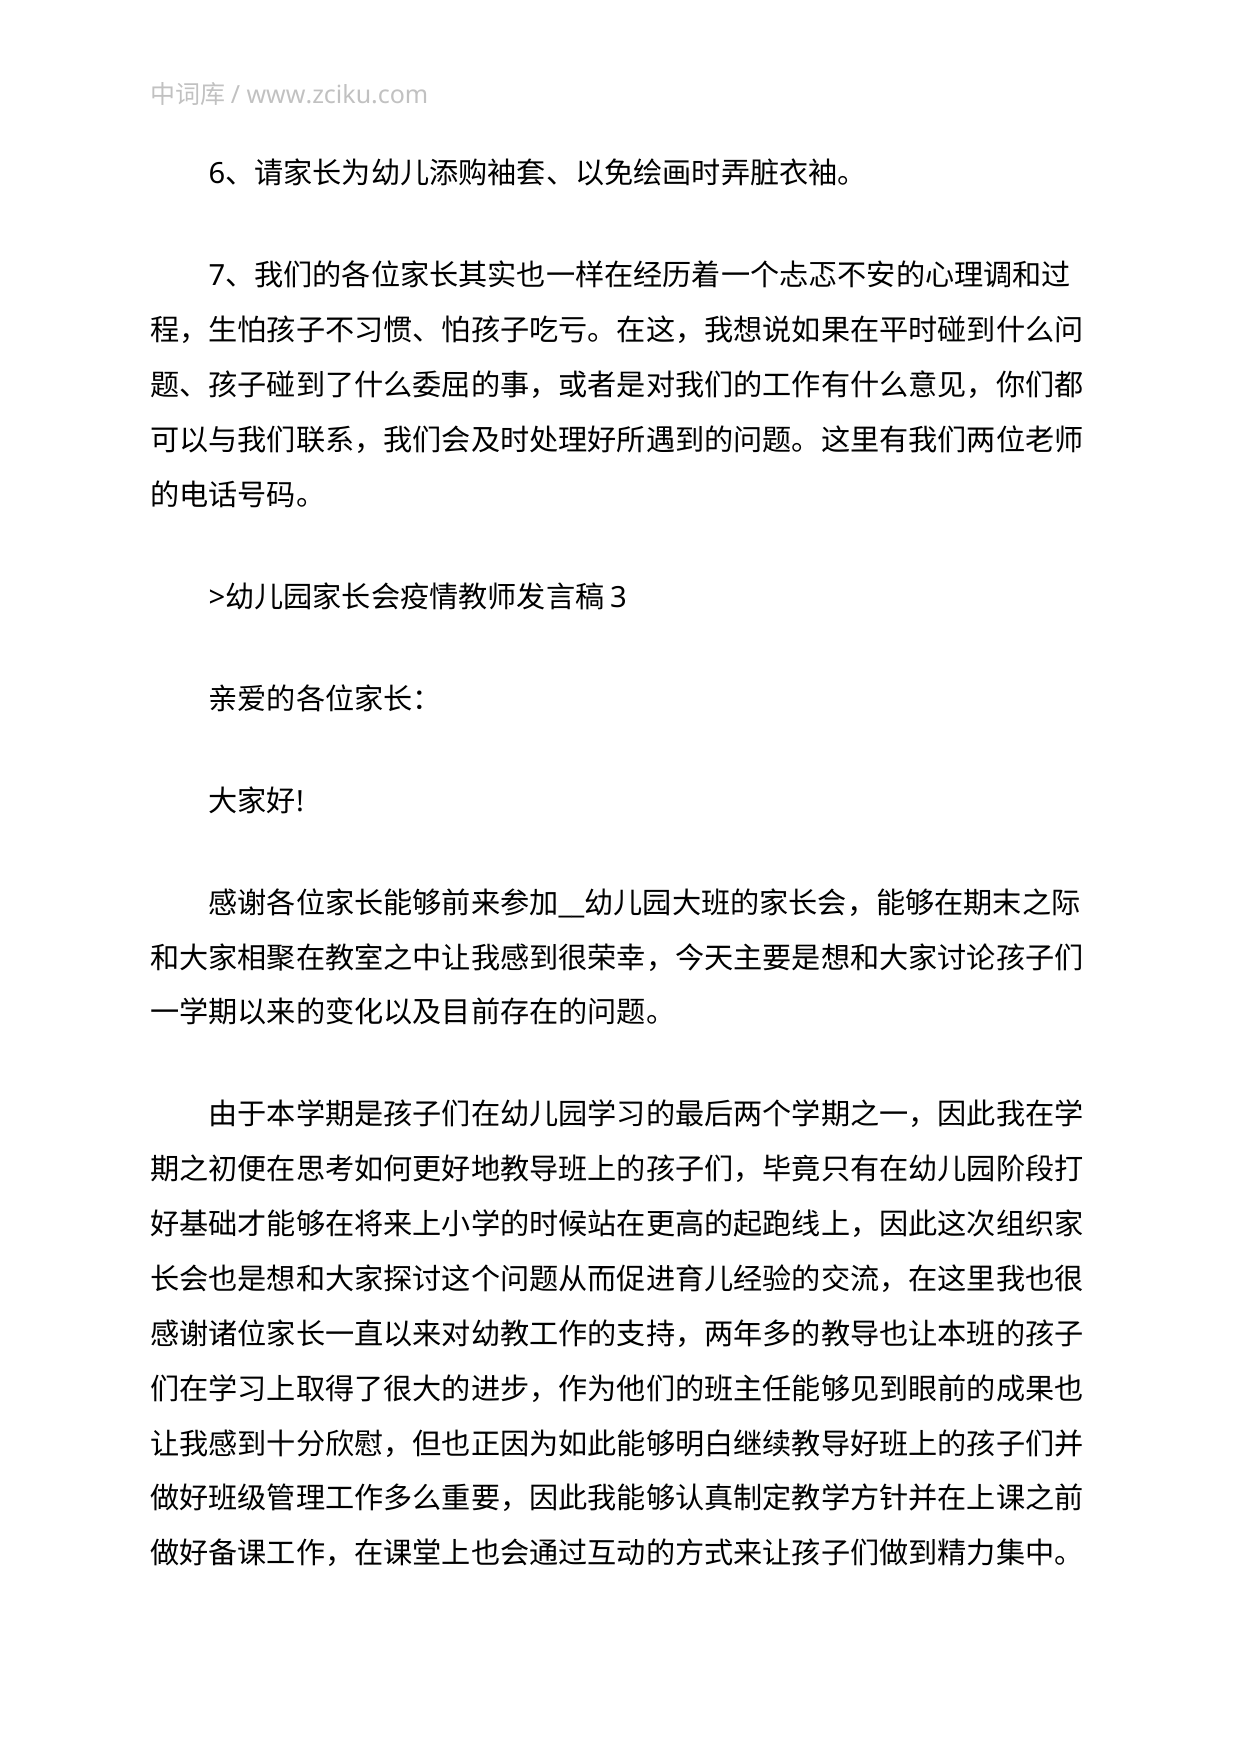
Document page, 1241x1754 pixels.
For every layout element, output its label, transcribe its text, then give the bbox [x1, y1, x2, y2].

text 大家好! [150, 777, 1090, 819]
text 由于本学期是孩子们在幼儿园学习的最后两个学期之一，因此我在学期之初便在思考如何更好地教导班上的孩子们，毕竟只有在幼儿园阶段打好基础才能够在将来上小学的时候站在更高的起跑线上，因此这次组织家长会也是想和大家探讨这个问题从而促进育儿经验的交流，在这里我也很感谢诸位家长一直以来对幼教工作的支持，两年多的教导也让本班的孩子们在学习上取得了很大的进步，作为他们的班主任能够见到眼前的成果也让我感到十分欣慰，但也正因为如此能够明白继续教导好班上的孩子们并做好班级管理工作多么重要，因此我能够认真制定教学方针并在上课之前做好备课工作，在课堂上也会通过互动的方式来让孩子们做到精力集中。 [150, 1091, 1090, 1572]
text 6、请家长为幼儿添购袖套、以免绘画时弄脏衣袖。 [150, 150, 1090, 192]
text 感谢各位家长能够前来参加__幼儿园大班的家长会，能够在期末之际和大家相聚在教室之中让我感到很荣幸，今天主要是想和大家讨论孩子们一学期以来的变化以及目前存在的问题。 [150, 879, 1090, 1031]
text >幼儿园家长会疫情教师发言稿3 [150, 573, 1090, 616]
text 亲爱的各位家长： [150, 675, 1090, 718]
text 7、我们的各位家长其实也一样在经历着一个忐忑不安的心理调和过程，生怕孩子不习惯、怕孩子吃亏。在这，我想说如果在平时碰到什么问题、孩子碰到了什么委屈的事，或者是对我们的工作有什么意见，你们都可以与我们联系，我们会及时处理好所遇到的问题。这里有我们两位老师的电话号码。 [150, 252, 1090, 514]
